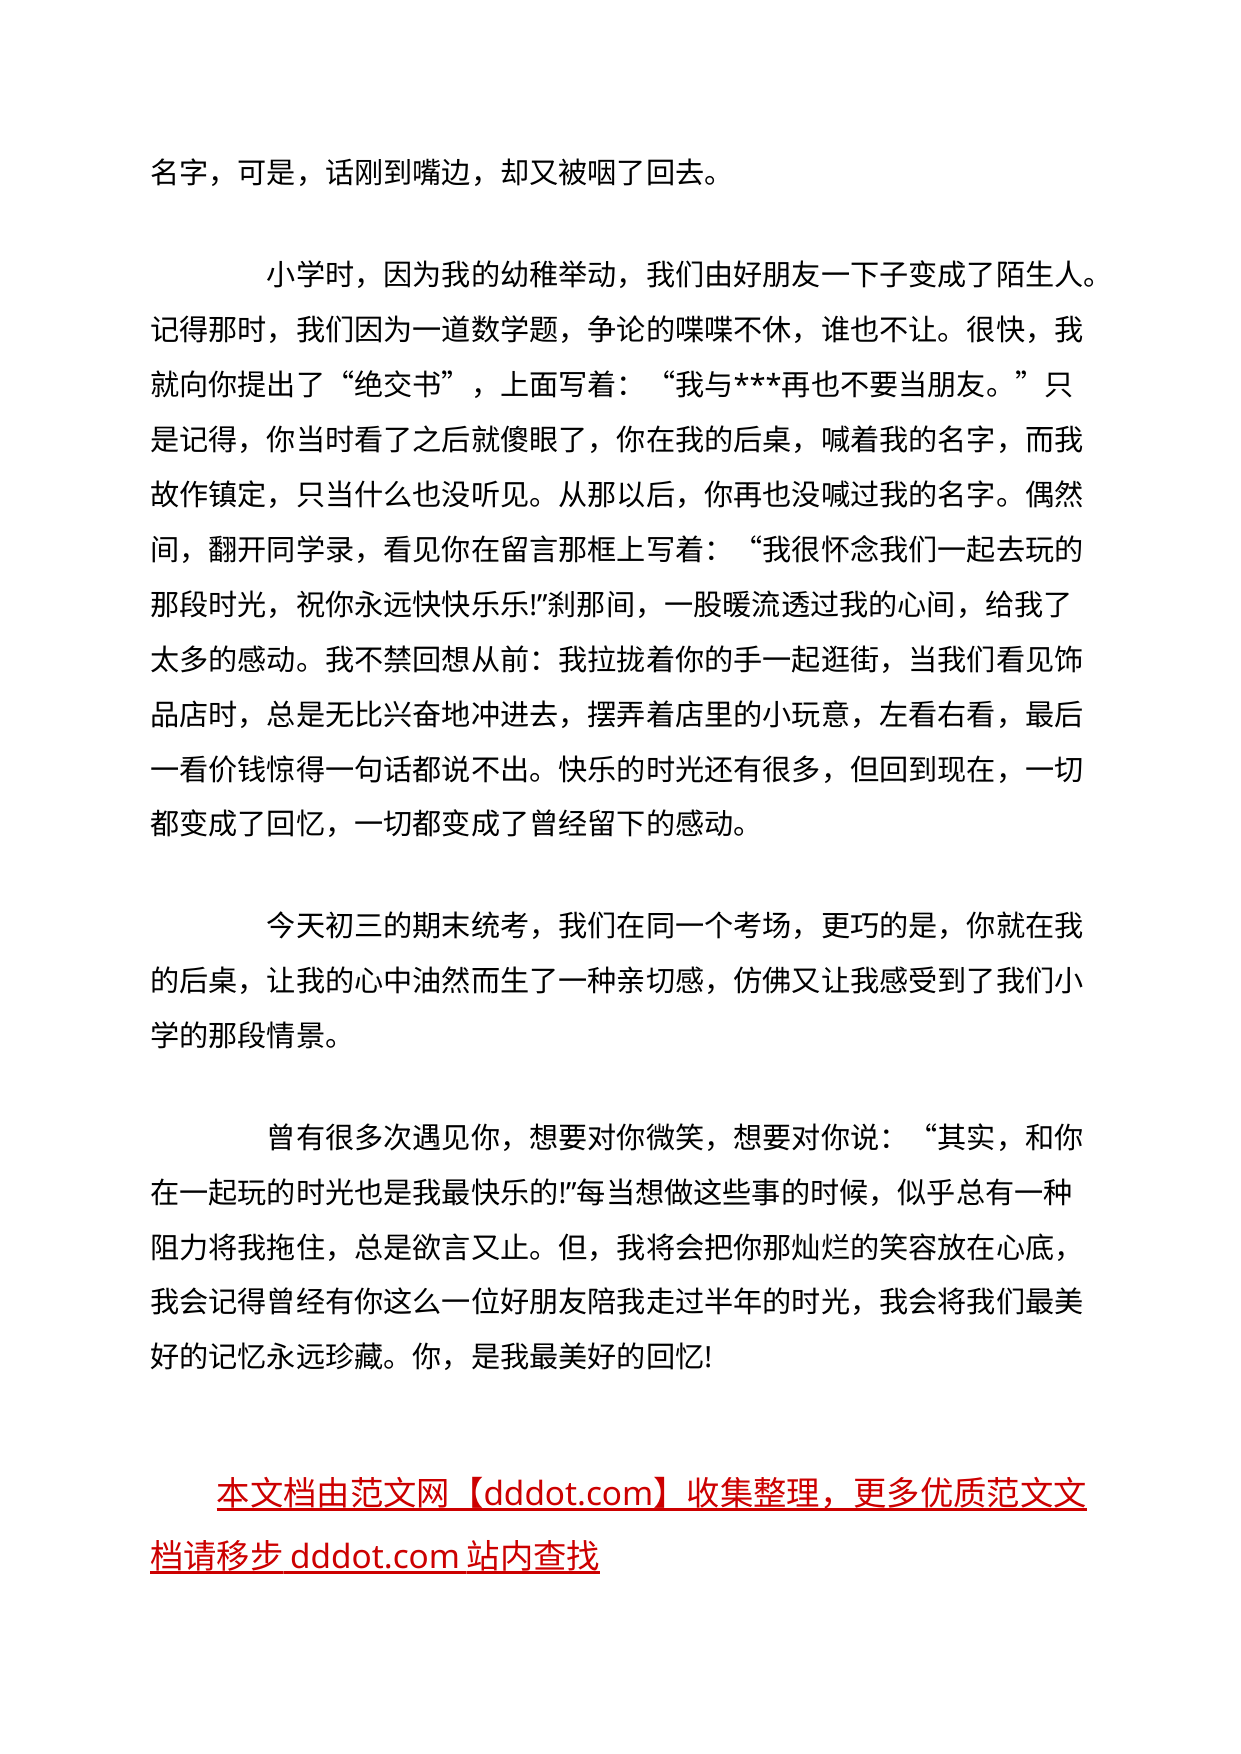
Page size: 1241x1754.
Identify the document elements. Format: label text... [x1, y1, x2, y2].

text 小学时，因为我的幼稚举动，我们由好朋友一下子变成了陌生人。记得那时，我们因为一道数学题，争论的喋喋不休，谁也不让。很快，我就向你提出了“绝交书”，上面写着：“我与***再也不要当朋友。”只是记得，你当时看了之后就傻眼了，你在我的后桌，喊着我的名字，而我故作镇定，只当什么也没听见。从那以后，你再也没喊过我的名字。偶然间，翻开同学录，看见你在留言那框上写着：“我很怀念我们一起去玩的那段时光，祝你永远快快乐乐!”刹那间，一股暖流透过我的心间，给我了太多的感动。我不禁回想从前：我拉拢着你的手一起逛街，当我们看见饰品店时，总是无比兴奋地冲进去，摆弄着店里的小玩意，左看右看，最后一看价钱惊得一句话都说不出。快乐的时光还有很多，但回到现在，一切都变成了回忆，一切都变成了曾经留下的感动。 [150, 252, 1090, 843]
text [150, 150, 1090, 192]
text 曾有很多次遇见你，想要对你微笑，想要对你说：“其实，和你在一起玩的时光也是我最快乐的!”每当想做这些事的时候，似乎总有一种阻力将我拖住，总是欲言又止。但，我将会把你那灿烂的笑容放在心底，我会记得曾经有你这么一位好朋友陪我走过半年的时光，我会将我们最美好的记忆永远珍藏。你，是我最美好的回忆! [150, 1114, 1090, 1376]
text 本文档由范文网【dddot.com】收集整理，更多优质范文文档请移步dddot.com站内查找 [150, 1467, 1090, 1578]
text 今天初三的期末统考，我们在同一个考场，更巧的是，你就在我的后桌，让我的心中油然而生了一种亲切感，仿佛又让我感受到了我们小学的那段情景。 [150, 903, 1090, 1055]
